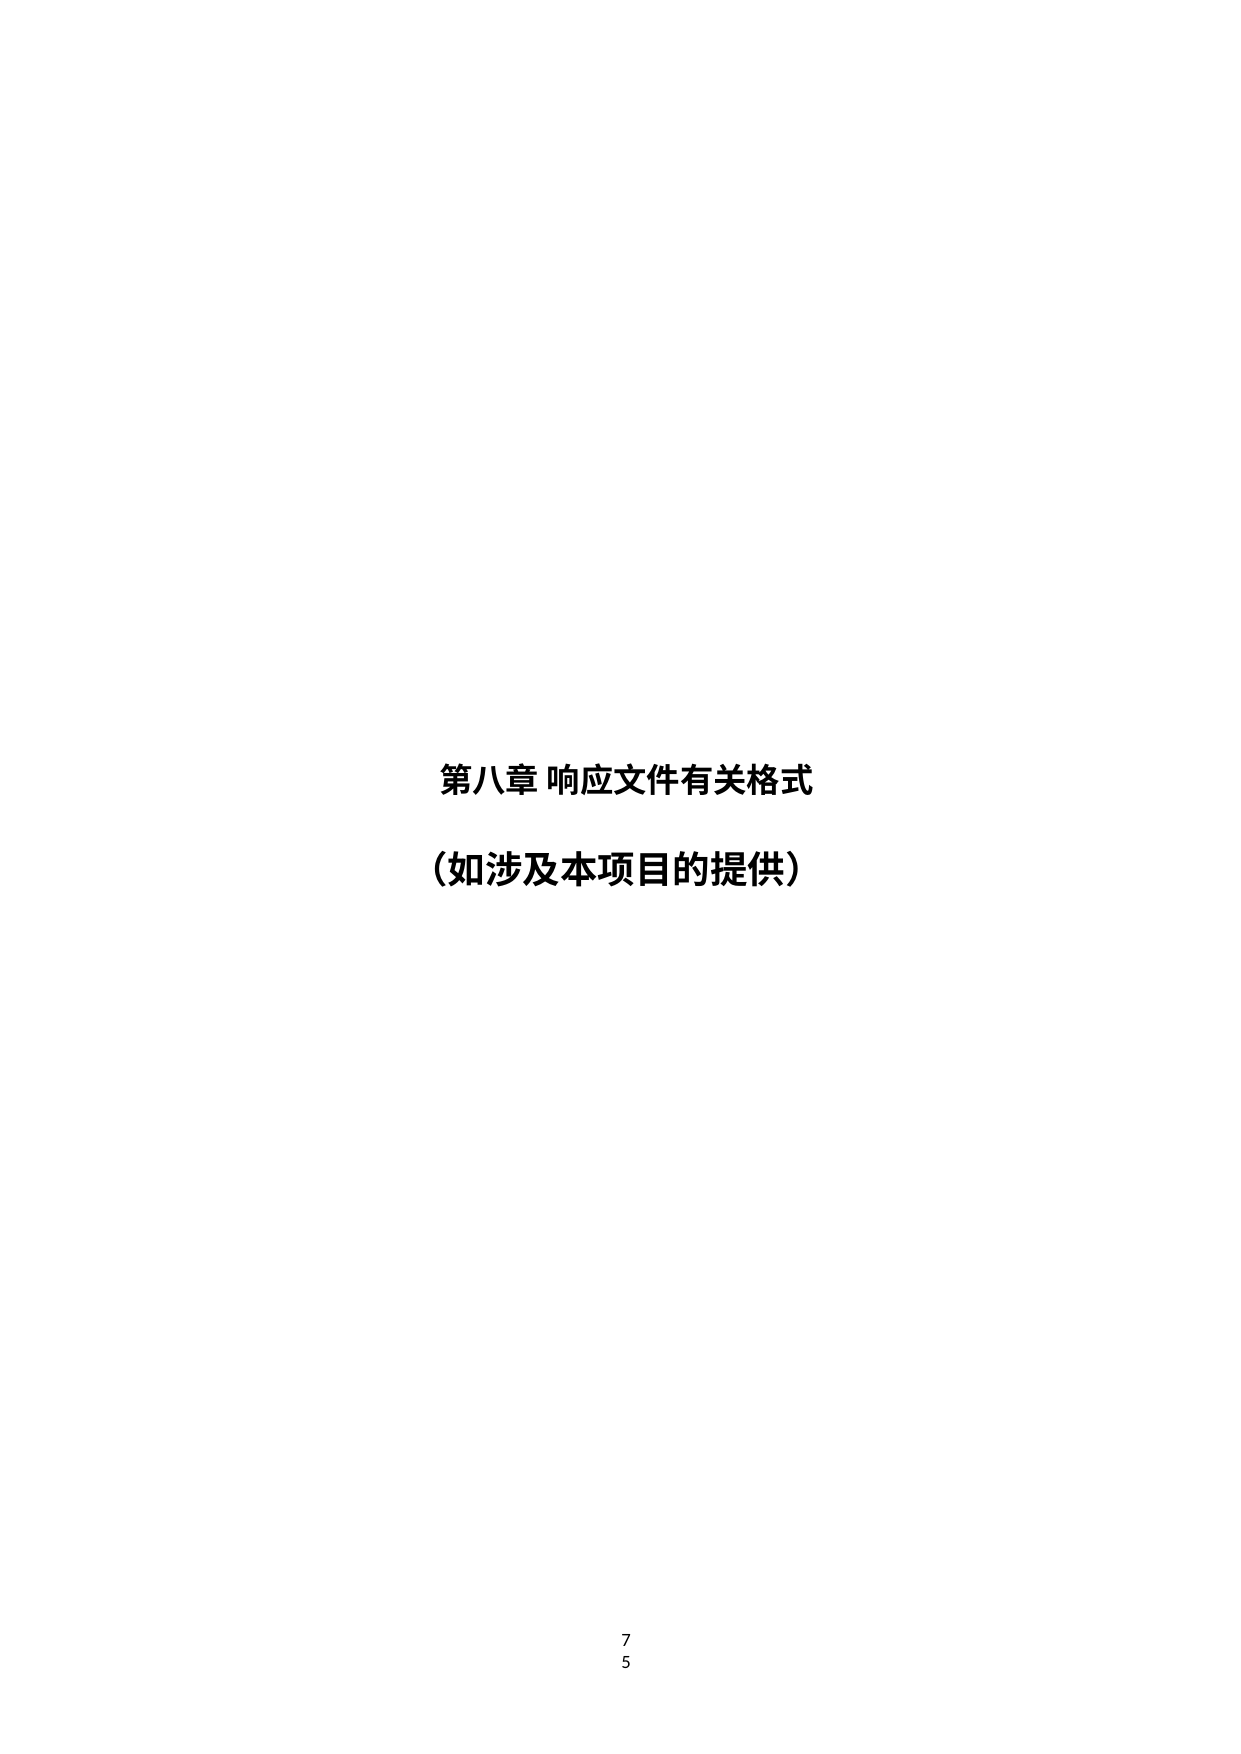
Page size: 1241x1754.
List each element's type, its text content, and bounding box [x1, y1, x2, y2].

text （如涉及本项目的提供） [165, 835, 1087, 900]
text 第八章 响应文件有关格式 [165, 746, 1087, 811]
